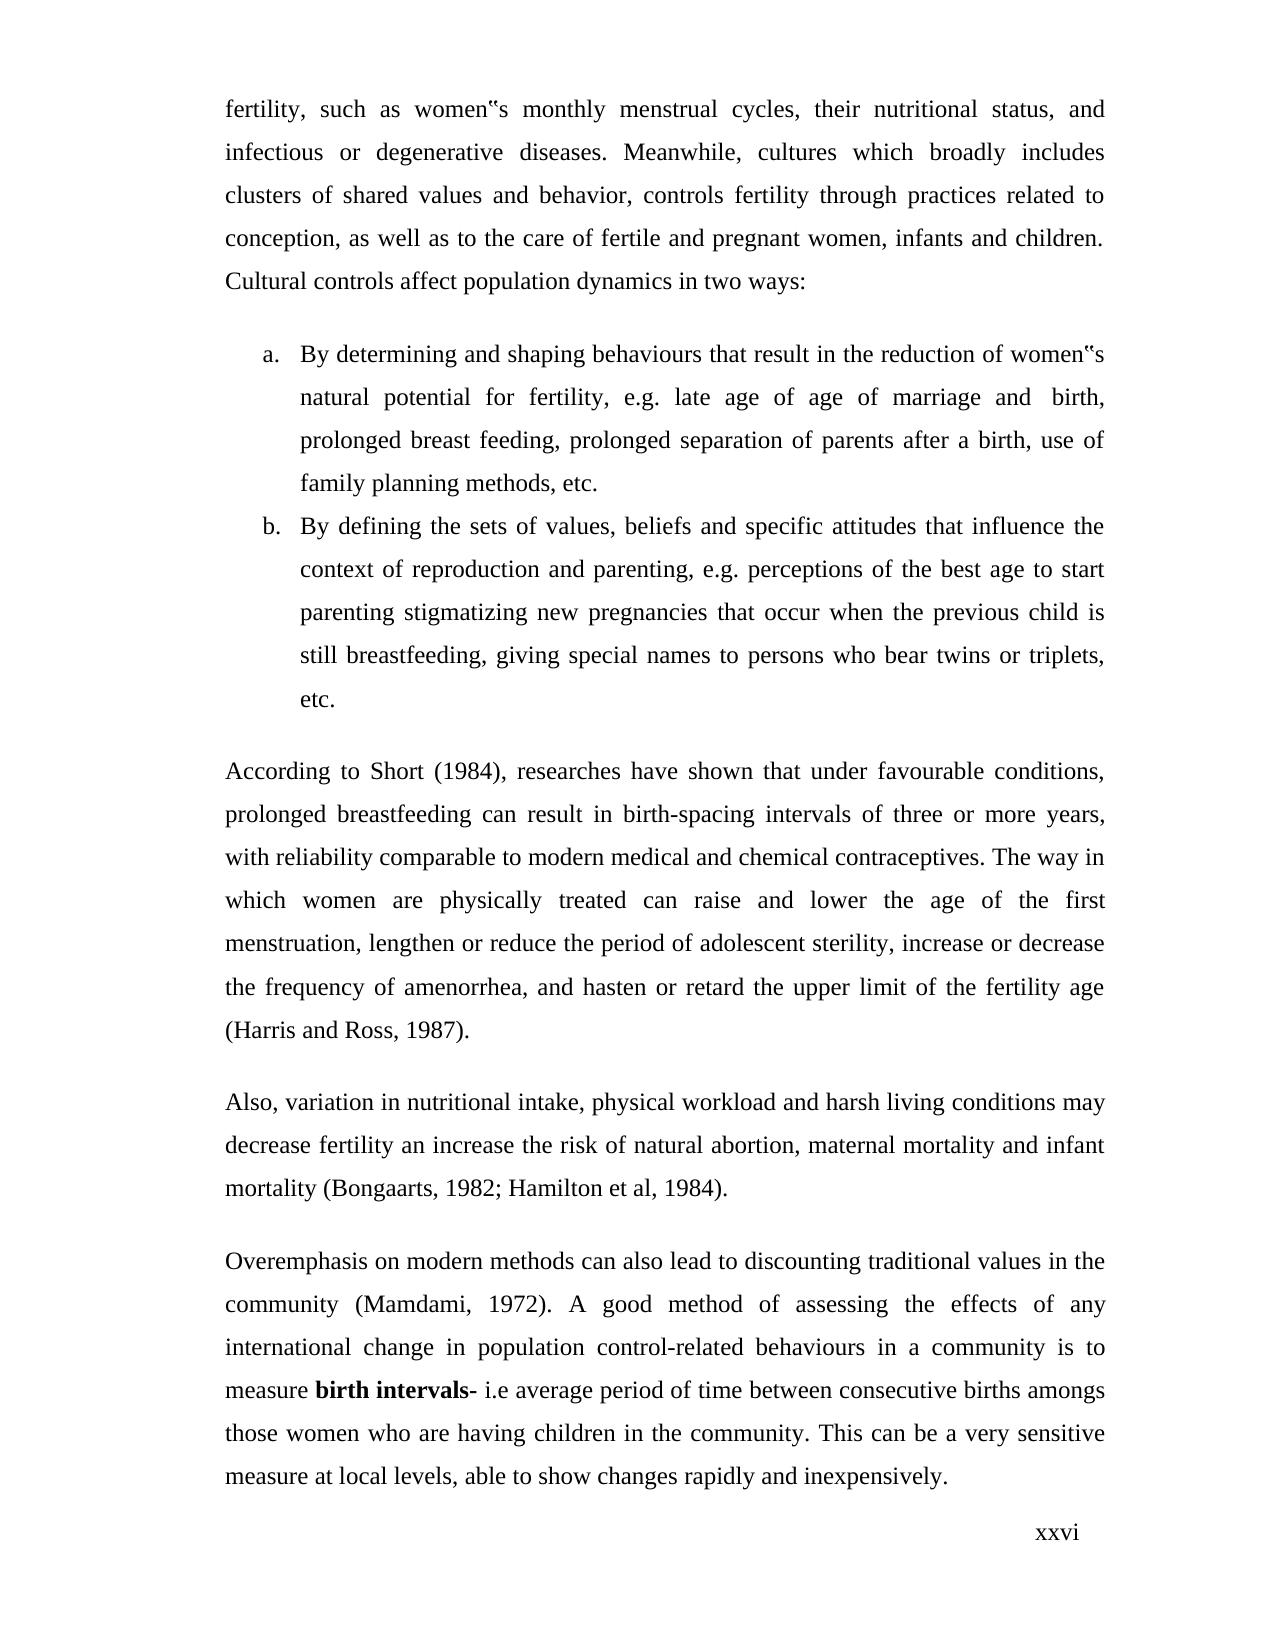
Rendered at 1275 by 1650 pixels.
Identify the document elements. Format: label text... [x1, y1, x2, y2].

text fertility, such as women‟s monthly menstrual cycles, their nutritional status, and infectious or degenerative diseases. Meanwhile, cultures which broadly includes clusters of shared values and behavior, controls fertility through practices related to conception, as well as to the care of fertile and pregnant women, infants and children. Cultural controls affect population dynamics in two ways: [225, 94, 1105, 295]
list By defining the sets of values, beliefs and specific attitudes that influence the context of reproduction and parenting, e.g. perceptions of the best age to start parenting stigmatizing new pregnancies that occur when the previous child is still breastfeeding, giving special names to persons who bear twins or triplets, etc. [262, 511, 1106, 712]
text According to Short (1984), researches have shown that under favourable conditions, prolonged breastfeeding can result in birth-spacing intervals of three or more years, with reliability comparable to modern medical and chemical contraceptives. The way in which women are physically treated can raise and lower the age of the first menstruation, lengthen or reduce the period of adolescent sterility, increase or decrease the frequency of amenorrhea, and hasten or retard the upper limit of the fertility age (Harris and Ross, 1987). [225, 756, 1106, 1043]
text Overemphasis on modern methods can also lead to discounting traditional values in the community (Mamdami, 1972). A good method of assessing the effects of any international change in population control-related behaviours in a community is to measure birth intervals- i.e average period of time between consecutive births amongs those women who are having children in the community. This can be a very sensitive measure at local levels, able to show changes rapidly and inexpensively. [225, 1246, 1106, 1490]
list By determining and shaping behaviours that result in the reduction of women‟s natural potential for fertility, e.g. late age of age of marriage and birth, prolonged breast feeding, prolonged separation of parents after a birth, use of family planning methods, etc. [262, 339, 1106, 497]
text Also, variation in nutritional intake, physical workload and harsh living conditions may decrease fertility an increase the risk of natural abortion, maternal mortality and infant mortality (Bongaarts, 1982; Hamilton et al, 1984). [225, 1087, 1106, 1202]
